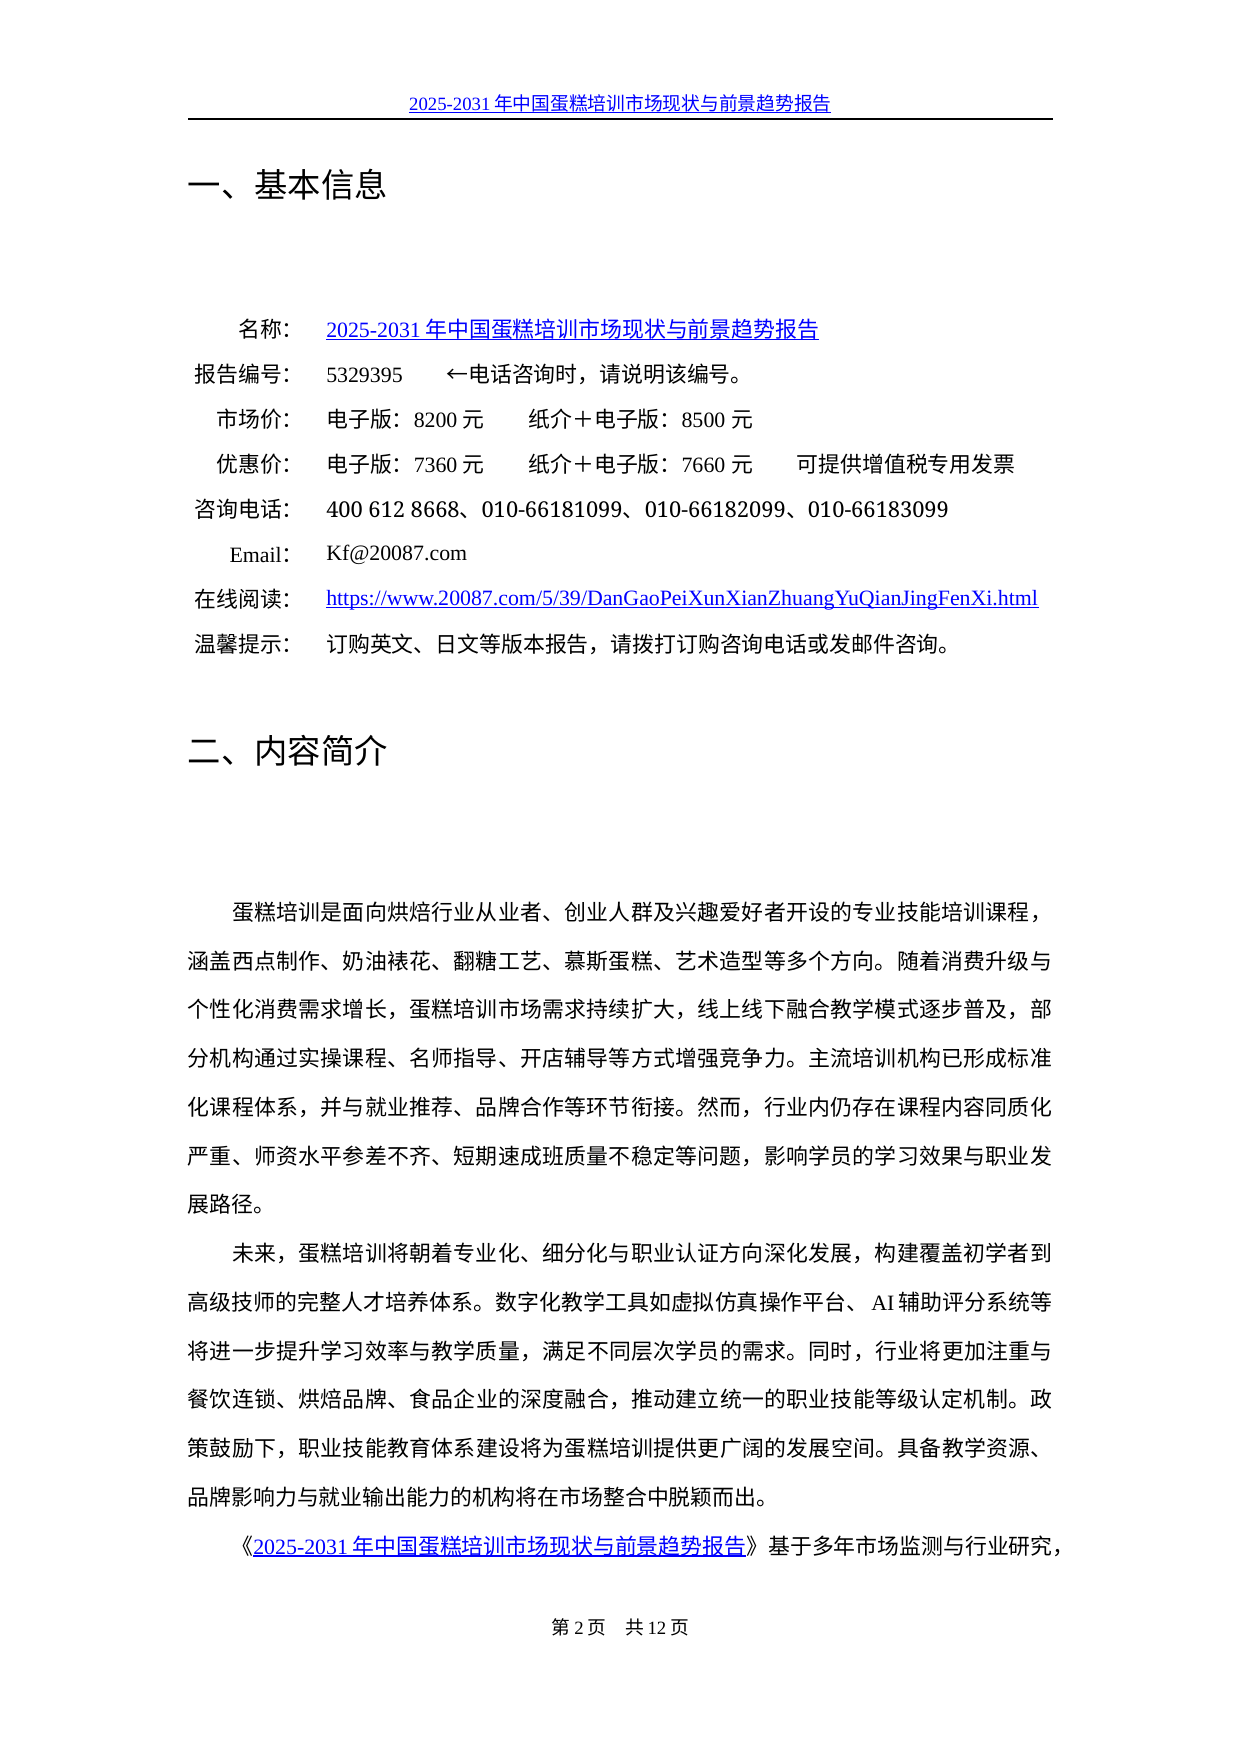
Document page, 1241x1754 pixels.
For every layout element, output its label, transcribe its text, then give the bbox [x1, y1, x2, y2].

table_cell [315, 582, 1073, 627]
table_header 2025-2031年中国蛋糕培训市场现状与前景趋势报告 [315, 312, 1073, 357]
table_cell 市场价： [167, 402, 315, 447]
table_cell 400 612 8668、010-66181099、010-66182099、010-66183099 [315, 492, 1073, 537]
table_cell 在线阅读： [167, 582, 315, 627]
table_header 名称： [167, 312, 315, 357]
table_cell 电子版：8200 元 纸介＋电子版：8500 元 [315, 402, 1073, 447]
table_cell 订购英文、日文等版本报告，请拨打订购咨询电话或发邮件咨询。 [315, 627, 1073, 672]
title 二、内容简介 [187, 717, 1053, 782]
table_cell Email： [167, 537, 315, 582]
table_cell Kf@20087.com [315, 537, 1073, 582]
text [187, 894, 1053, 1561]
table_cell 温馨提示： [167, 627, 315, 672]
table_cell 咨询电话： [167, 492, 315, 537]
title 一、基本信息 [187, 150, 1053, 215]
table_cell 5329395 ←电话咨询时，请说明该编号。 [315, 357, 1073, 402]
table_cell 电子版：7360 元 纸介＋电子版：7660 元 可提供增值税专用发票 [315, 447, 1073, 492]
table_cell 优惠价： [167, 447, 315, 492]
table_cell 报告编号： [167, 357, 315, 402]
